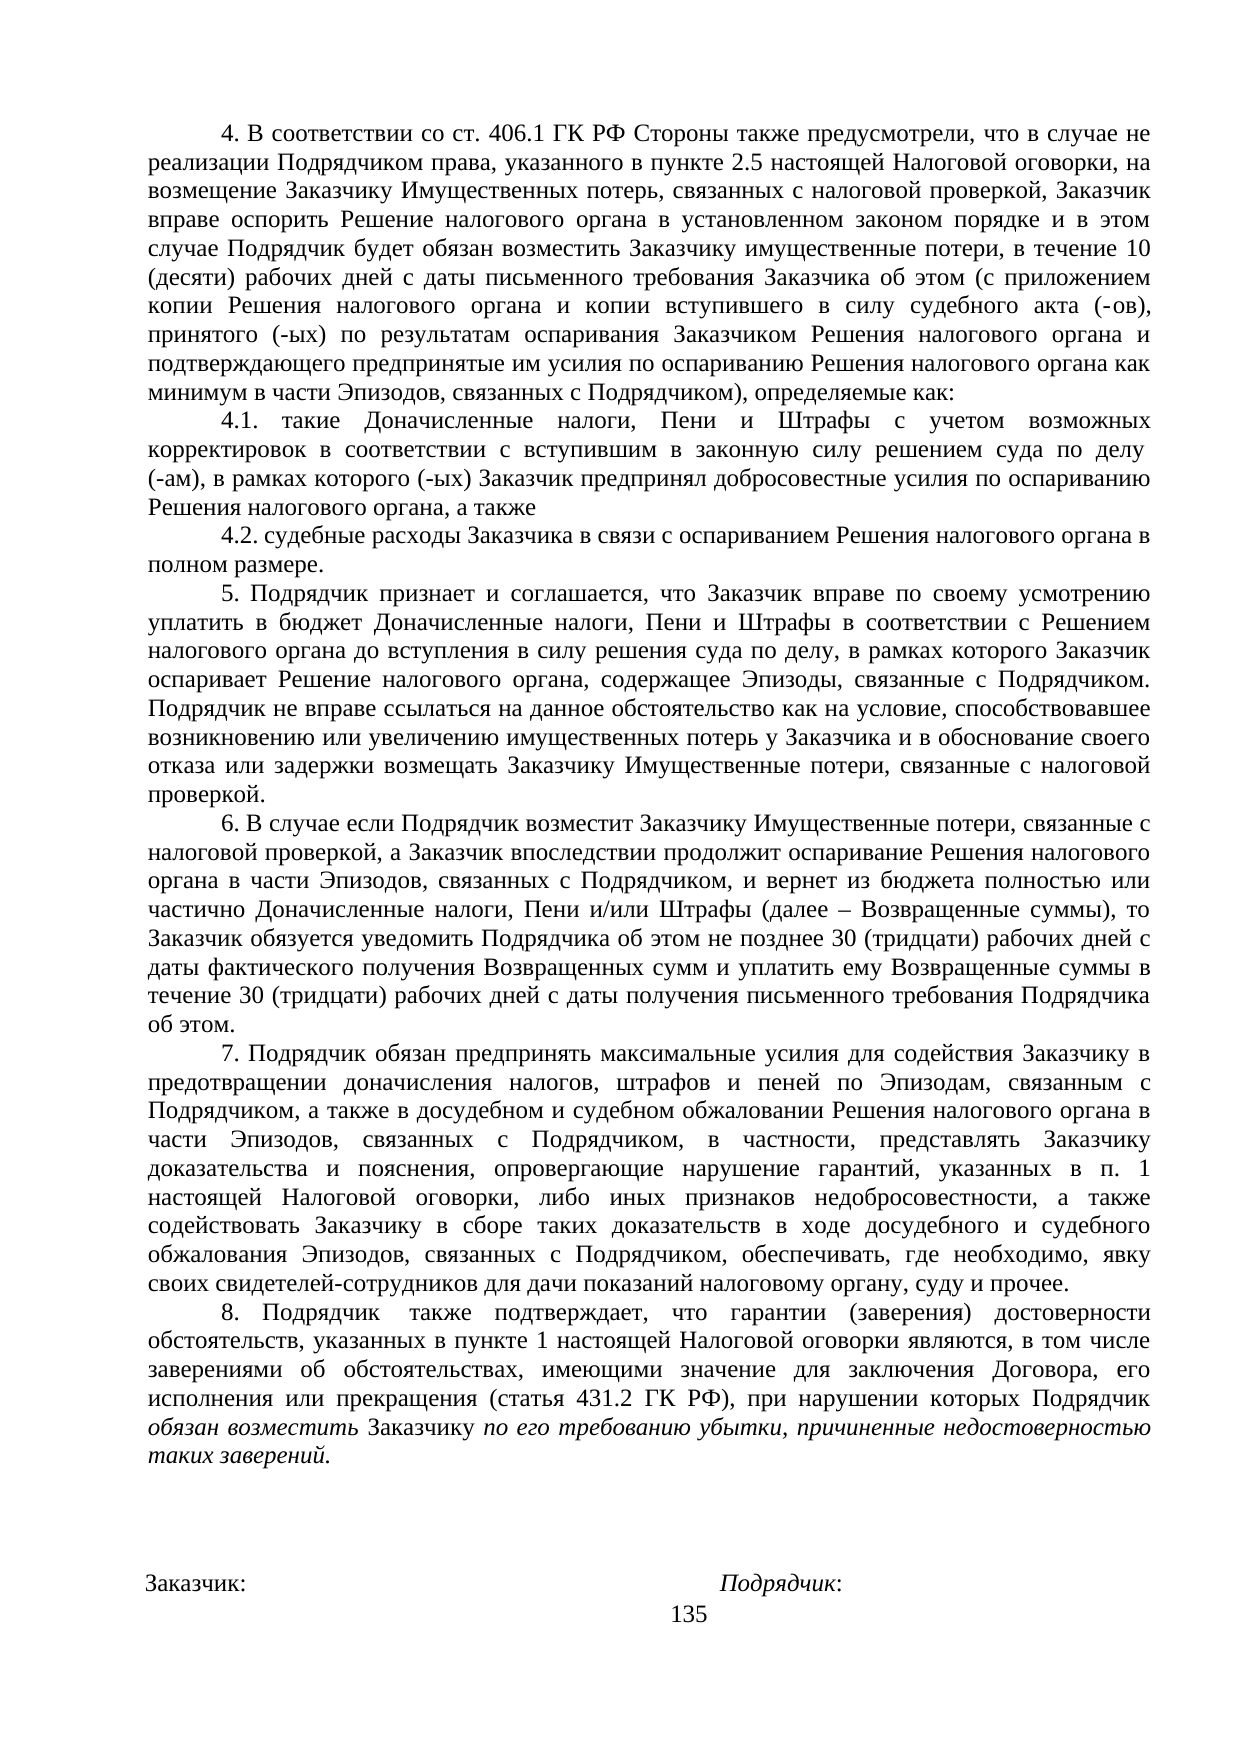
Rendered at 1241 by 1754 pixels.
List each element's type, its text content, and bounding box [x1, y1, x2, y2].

text 6. В случае если Подрядчик возместит Заказчику Имущественные потери, связанные с налоговой проверкой, а Заказчик впоследствии продолжит оспаривание Решения налогового органа в части Эпизодов, связанных с Подрядчиком, и вернет из бюджета полностью или частично Доначисленные налоги, Пени и/или Штрафы (далее – Возвращенные суммы), то Заказчик обязуется уведомить Подрядчика об этом не позднее 30 (тридцати) рабочих дней с даты фактического получения Возвращенных сумм и уплатить ему Возвращенные суммы в течение 30 (тридцати) рабочих дней с даты получения письменного требования Подрядчика об этом. [148, 808, 1152, 1038]
text 4. В соответствии со ст. 406.1 ГК РФ Стороны также предусмотрели, что в случае не реализации Подрядчиком права, указанного в пункте 2.5 настоящей Налоговой оговорки, на возмещение Заказчику Имущественных потерь, связанных с налоговой проверкой, Заказчик вправе оспорить Решение налогового органа в установленном законом порядке и в этом случае Подрядчик будет обязан возместить Заказчику имущественные потери, в течение 10 (десяти) рабочих дней с даты письменного требования Заказчика об этом (с приложением копии Решения налогового органа и копии вступившего в силу судебного акта (-ов), принятого (-ых) по результатам оспаривания Заказчиком Решения налогового органа и подтверждающего предпринятые им усилия по оспариванию Решения налогового органа как минимум в части Эпизодов, связанных с Подрядчиком), определяемые как: [148, 118, 1152, 406]
text 4.2. судебные расходы Заказчика в связи с оспариванием Решения налогового органа в полном размере. [148, 521, 1152, 578]
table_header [133, 1539, 708, 1599]
text 4.1. такие Доначисленные налоги, Пени и Штрафы с учетом возможных корректировок в соответствии с вступившим в законную силу решением суда по делу (-ам), в рамках которого (-ых) Заказчик предпринял добросовестные усилия по оспариванию Решения налогового органа, а также [148, 406, 1152, 521]
text 7. Подрядчик обязан предпринять максимальные усилия для содействия Заказчику в предотвращении доначисления налогов, штрафов и пеней по Эпизодам, связанным с Подрядчиком, а также в досудебном и судебном обжаловании Решения налогового органа в части Эпизодов, связанных с Подрядчиком, в частности, представлять Заказчику доказательства и пояснения, опровергающие нарушение гарантий, указанных в п. 1 настоящей Налоговой оговорки, либо иных признаков недобросовестности, а также содействовать Заказчику в сборе таких доказательств в ходе досудебного и судебного обжалования Эпизодов, связанных с Подрядчиком, обеспечивать, где необходимо, явку своих свидетелей-сотрудников для дачи показаний налоговому органу, суду и прочее. [148, 1038, 1152, 1297]
text 8. Подрядчик также подтверждает, что гарантии (заверения) достоверности обстоятельств, указанных в пункте 1 настоящей Налоговой оговорки являются, в том числе заверениями об обстоятельствах, имеющими значение для заключения Договора, его исполнения или прекращения (статья 431.2 ГК РФ), при нарушении которых Подрядчик обязан возместить Заказчику по его требованию убытки, причиненные недостоверностью таких заверений. [148, 1297, 1152, 1469]
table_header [708, 1539, 1160, 1599]
text 5. Подрядчик признает и соглашается, что Заказчик вправе по своему усмотрению уплатить в бюджет Доначисленные налоги, Пени и Штрафы в соответствии с Решением налогового органа до вступления в силу решения суда по делу, в рамках которого Заказчик оспаривает Решение налогового органа, содержащее Эпизоды, связанные с Подрядчиком. Подрядчик не вправе ссылаться на данное обстоятельство как на условие, способствовавшее возникновению или увеличению имущественных потерь у Заказчика и в обоснование своего отказа или задержки возмещать Заказчику Имущественные потери, связанные с налоговой проверкой. [148, 578, 1152, 808]
